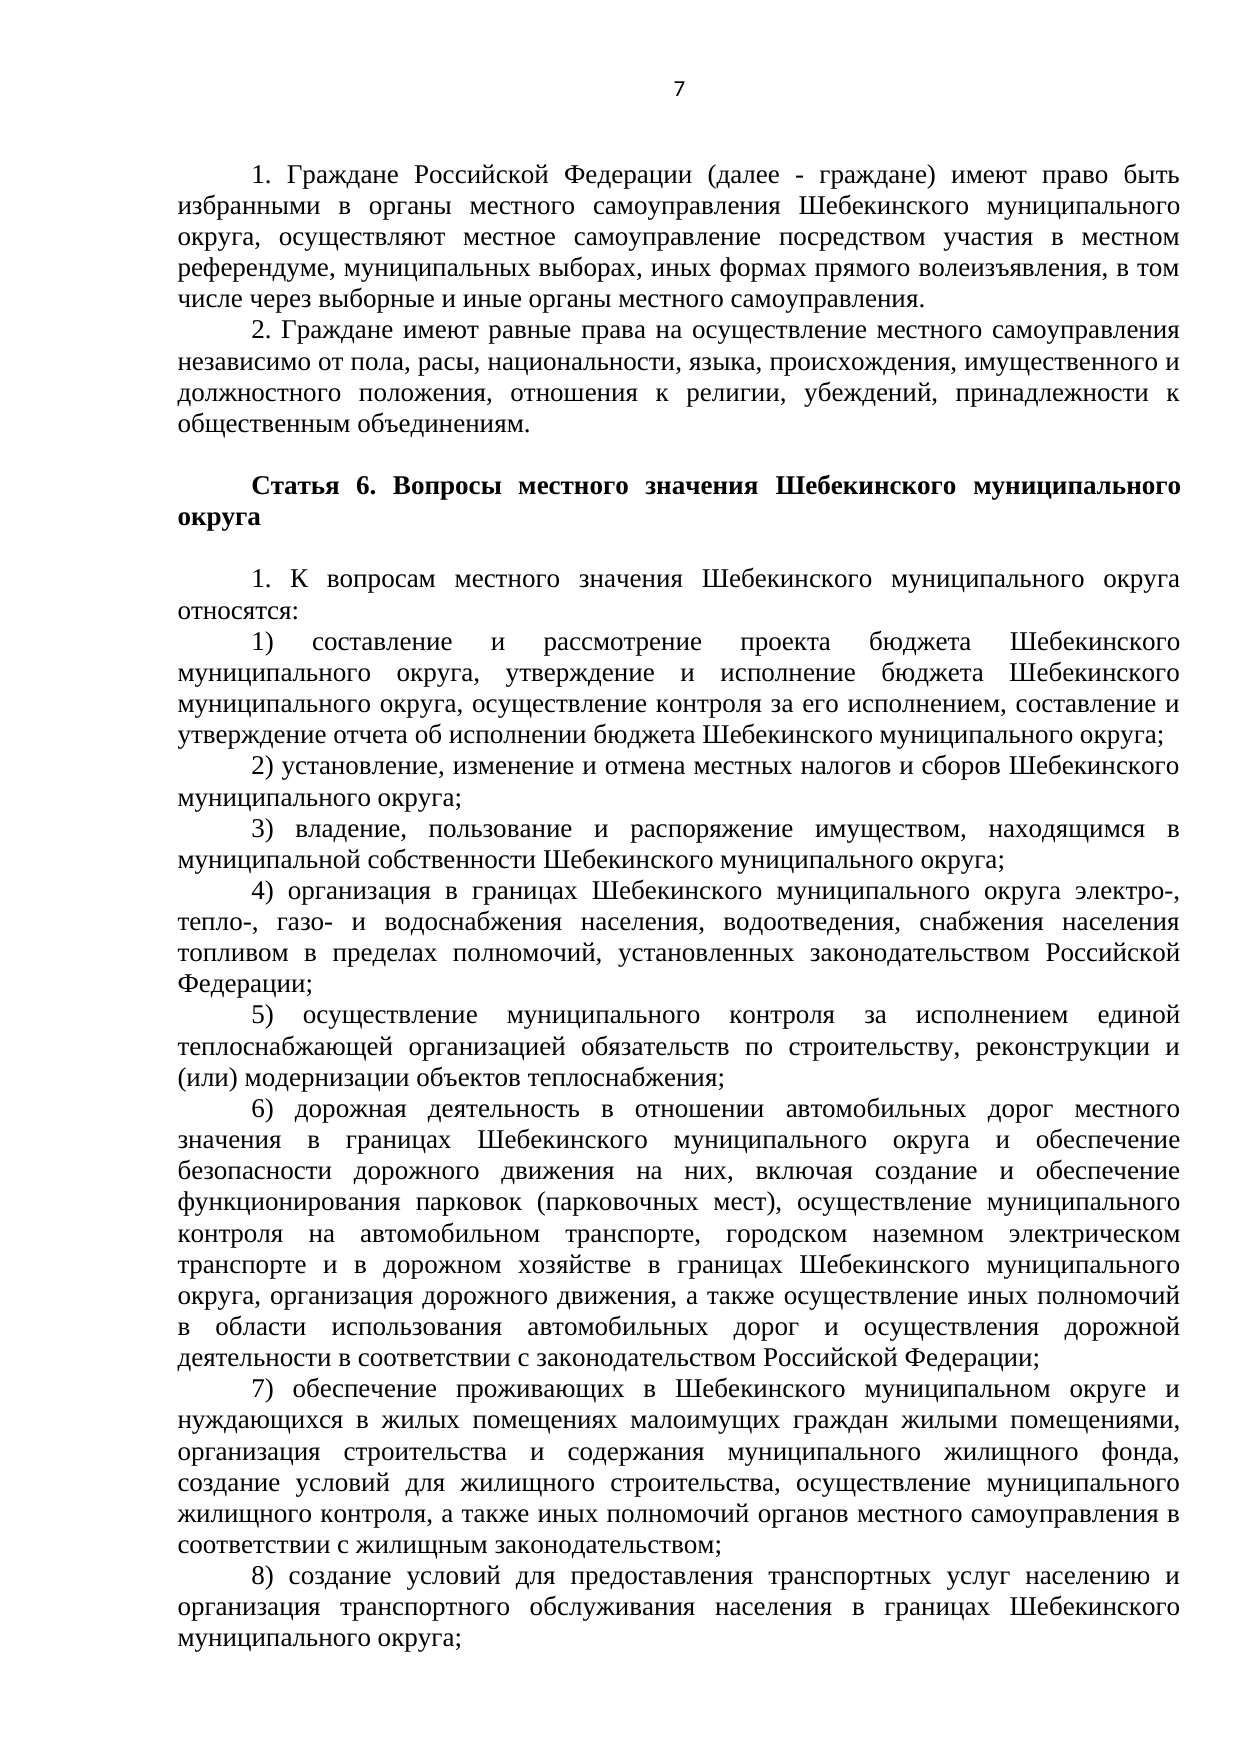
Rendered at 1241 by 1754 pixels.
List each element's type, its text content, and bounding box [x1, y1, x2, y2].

text 6) дорожная деятельность в отношении автомобильных дорог местного значения в границах Шебекинского муниципального округа и обеспечение безопасности дорожного движения на них, включая создание и обеспечение функционирования парковок (парковочных мест), осуществление муниципального контроля на автомобильном транспорте, городском наземном электрическом транспорте и в дорожном хозяйстве в границах Шебекинского муниципального округа, организация дорожного движения, а также осуществление иных полномочий в области использования автомобильных дорог и осуществления дорожной деятельности в соответствии с законодательством Российской Федерации; [177, 1092, 1181, 1372]
title Статья 6. Вопросы местного значения Шебекинского муниципального округа [177, 469, 1181, 531]
text 3) владение, пользование и распоряжение имуществом, находящимся в муниципальной собственности Шебекинского муниципального округа; [177, 812, 1181, 874]
text 2) установление, изменение и отмена местных налогов и сборов Шебекинского муниципального округа; [177, 749, 1181, 812]
text 7) обеспечение проживающих в Шебекинского муниципальном округе и нуждающихся в жилых помещениях малоимущих граждан жилыми помещениями, организация строительства и содержания муниципального жилищного фонда, создание условий для жилищного строительства, осуществление муниципального жилищного контроля, а также иных полномочий органов местного самоуправления в соответствии с жилищным законодательством; [177, 1372, 1181, 1559]
text 8) создание условий для предоставления транспортных услуг населению и организация транспортного обслуживания населения в границах Шебекинского муниципального округа; [177, 1559, 1181, 1653]
text 5) осуществление муниципального контроля за исполнением единой теплоснабжающей организацией обязательств по строительству, реконструкции и (или) модернизации объектов теплоснабжения; [177, 999, 1181, 1092]
text 1. Граждане Российской Федерации (далее - граждане) имеют право быть избранными в органы местного самоуправления Шебекинского муниципального округа, осуществляют местное самоуправление посредством участия в местном референдуме, муниципальных выборах, иных формах прямого волеизъявления, в том числе через выборные и иные органы местного самоуправления. [177, 158, 1181, 313]
text 4) организация в границах Шебекинского муниципального округа электро-, тепло-, газо- и водоснабжения населения, водоотведения, снабжения населения топливом в пределах полномочий, установленных законодательством Российской Федерации; [177, 874, 1181, 999]
text 1) составление и рассмотрение проекта бюджета Шебекинского муниципального округа, утверждение и исполнение бюджета Шебекинского муниципального округа, осуществление контроля за его исполнением, составление и утверждение отчета об исполнении бюджета Шебекинского муниципального округа; [177, 625, 1181, 749]
text 2. Граждане имеют равные права на осуществление местного самоуправления независимо от пола, расы, национальности, языка, происхождения, имущественного и должностного положения, отношения к религии, убеждений, принадлежности к общественным объединениям. [177, 313, 1181, 438]
text 1. К вопросам местного значения Шебекинского муниципального округа относятся: [177, 563, 1181, 625]
